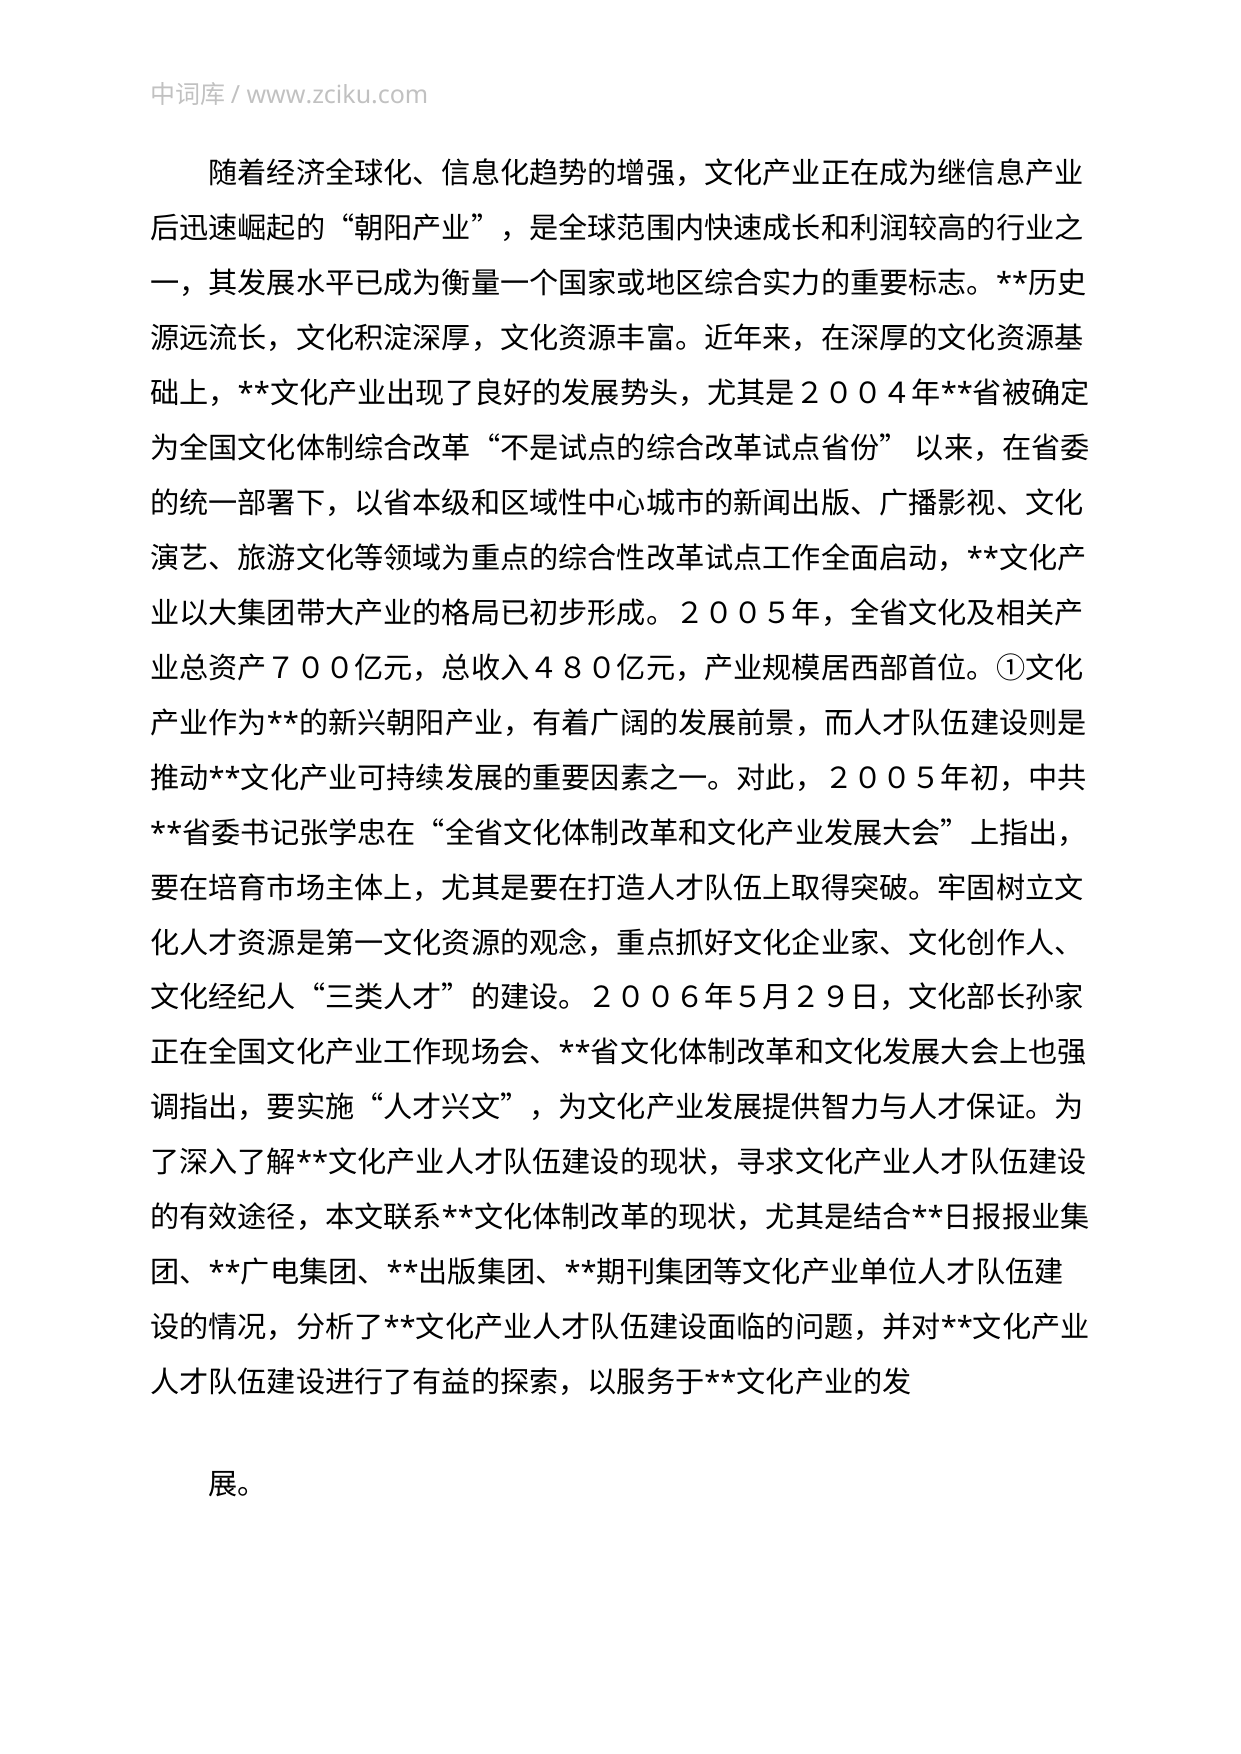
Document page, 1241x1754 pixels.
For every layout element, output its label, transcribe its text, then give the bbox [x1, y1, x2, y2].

text 展。 [150, 1461, 1090, 1503]
text 随着经济全球化、信息化趋势的增强，文化产业正在成为继信息产业后迅速崛起的“朝阳产业”，是全球范围内快速成长和利润较高的行业之一，其发展水平已成为衡量一个国家或地区综合实力的重要标志。**历史源远流长，文化积淀深厚，文化资源丰富。近年来，在深厚的文化资源基础上，**文化产业出现了良好的发展势头，尤其是２００４年**省被确定为全国文化体制综合改革“不是试点的综合改革试点省份” 以来，在省委的统一部署下，以省本级和区域性中心城市的新闻出版、广播影视、文化演艺、旅游文化等领域为重点的综合性改革试点工作全面启动，**文化产业以大集团带大产业的格局已初步形成。２００５年，全省文化及相关产业总资产７００亿元，总收入４８０亿元，产业规模居西部首位。①文化产业作为**的新兴朝阳产业，有着广阔的发展前景，而人才队伍建设则是推动**文化产业可持续发展的重要因素之一。对此，２００５年初，中共**省委书记张学忠在“全省文化体制改革和文化产业发展大会”上指出，要在培育市场主体上，尤其是要在打造人才队伍上取得突破。牢固树立文化人才资源是第一文化资源的观念，重点抓好文化企业家、文化创作人、文化经纪人“三类人才”的建设。２００６年５月２９日，文化部长孙家正在全国文化产业工作现场会、**省文化体制改革和文化发展大会上也强调指出，要实施“人才兴文”，为文化产业发展提供智力与人才保证。为了深入了解**文化产业人才队伍建设的现状，寻求文化产业人才队伍建设的有效途径，本文联系**文化体制改革的现状，尤其是结合**日报报业集团、**广电集团、**出版集团、**期刊集团等文化产业单位人才队伍建设的情况，分析了**文化产业人才队伍建设面临的问题，并对**文化产业人才队伍建设进行了有益的探索，以服务于**文化产业的发 [150, 150, 1090, 1401]
